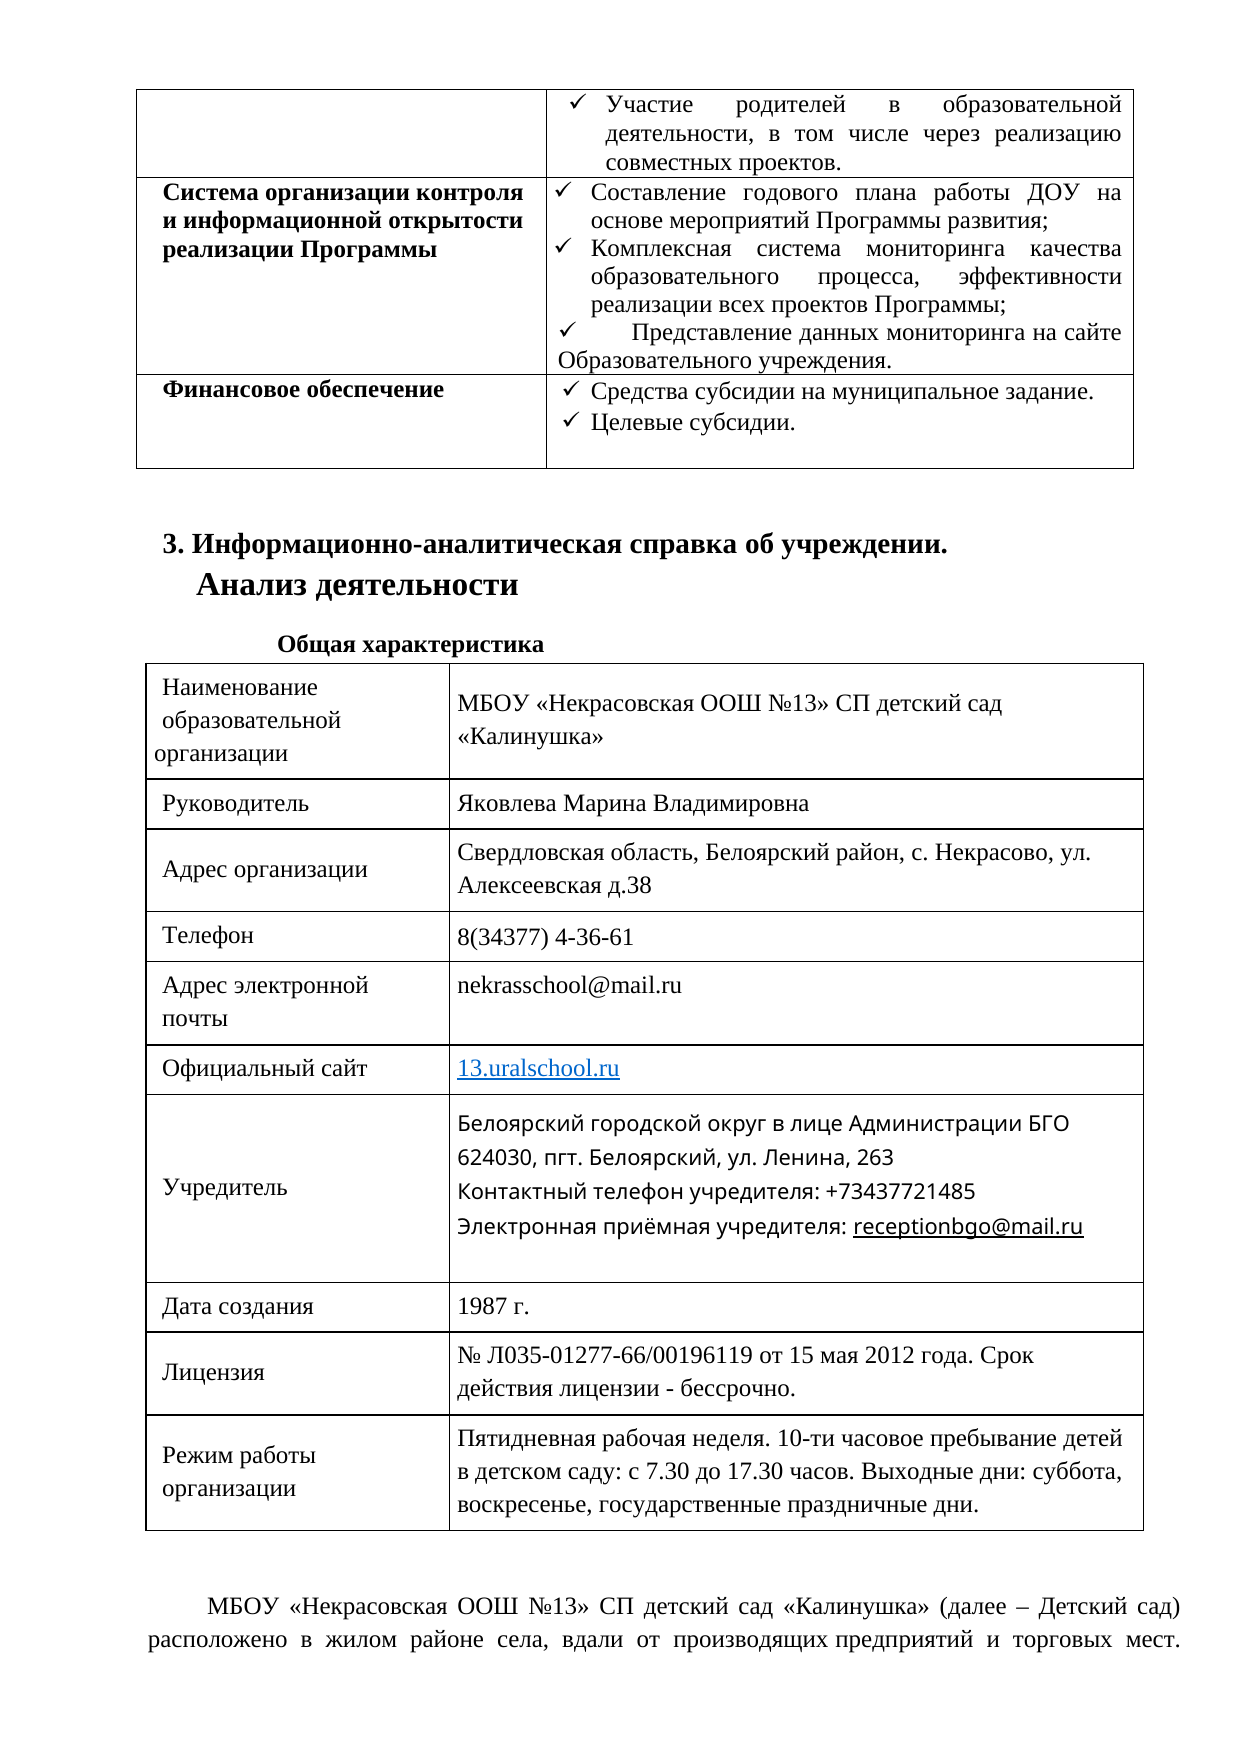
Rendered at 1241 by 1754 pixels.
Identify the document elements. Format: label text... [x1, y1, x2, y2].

table_cell 8(34377) 4-36-61 [450, 912, 1143, 961]
table_cell Белоярский городской округ в лице Администрации БГО 624030, пгт. Белоярский, ул. Ленина, 263 Контактный телефон учредителя: +73437721485 Электронная приёмная учредителя: receptionbgo@mail.ru [450, 1095, 1143, 1281]
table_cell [137, 90, 546, 177]
table_cell 13.uralschool.ru [450, 1046, 1143, 1094]
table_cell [547, 90, 1133, 177]
table_cell nekrasschool@mail.ru [450, 962, 1143, 1044]
table_cell Составление годового плана работы ДОУ на основе мероприятий Программы развития; Комплексная система мониторинга качества образовательного процесса, эффективности реализации всех проектов Программы; Представление данных мониторинга на сайте Образовательного учреждения. [547, 178, 1133, 374]
table_cell Руководитель [147, 780, 449, 828]
table_cell Пятидневная рабочая неделя. 10-ти часовое пребывание детей в детском саду: с 7.30 до 17.30 часов. Выходные дни: суббота, воскресенье, государственные праздничные дни. [450, 1416, 1143, 1530]
table_cell Свердловская область, Белоярский район, с. Некрасово, ул. Алексеевская д.38 [450, 830, 1143, 911]
table_header Наименование образовательной организации [147, 664, 449, 778]
table_cell Учредитель [147, 1095, 449, 1281]
table_cell Лицензия [147, 1333, 449, 1414]
table_cell Адрес организации [147, 830, 449, 911]
table_cell Дата создания [147, 1283, 449, 1331]
table_cell Яковлева Марина Владимировна [450, 780, 1143, 828]
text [148, 1591, 1181, 1653]
table_cell Официальный сайт [147, 1046, 449, 1094]
text Общая характеристика [277, 629, 1181, 658]
text 3. Информационно-аналитическая справка об учреждении. [160, 526, 1181, 559]
table_cell Режим работы организации [147, 1416, 449, 1530]
table_header МБОУ «Некрасовская ООШ №13» СП детский сад «Калинушка» [450, 664, 1143, 778]
table_cell 1987 г. [450, 1283, 1143, 1331]
table_cell Система организации контроля и информационной открытости реализации Программы [137, 178, 546, 374]
table_cell Средства субсидии на муниципальное задание. Целевые субсидии. [547, 375, 1133, 468]
text Анализ деятельности [160, 564, 1181, 603]
table_cell Финансовое обеспечение [137, 375, 546, 468]
table_cell № Л035-01277-66/00196119 от 15 мая 2012 года. Срок действия лицензии - бессрочно. [450, 1333, 1143, 1414]
table_cell Адрес электронной почты [147, 962, 449, 1044]
table_cell Телефон [147, 912, 449, 961]
